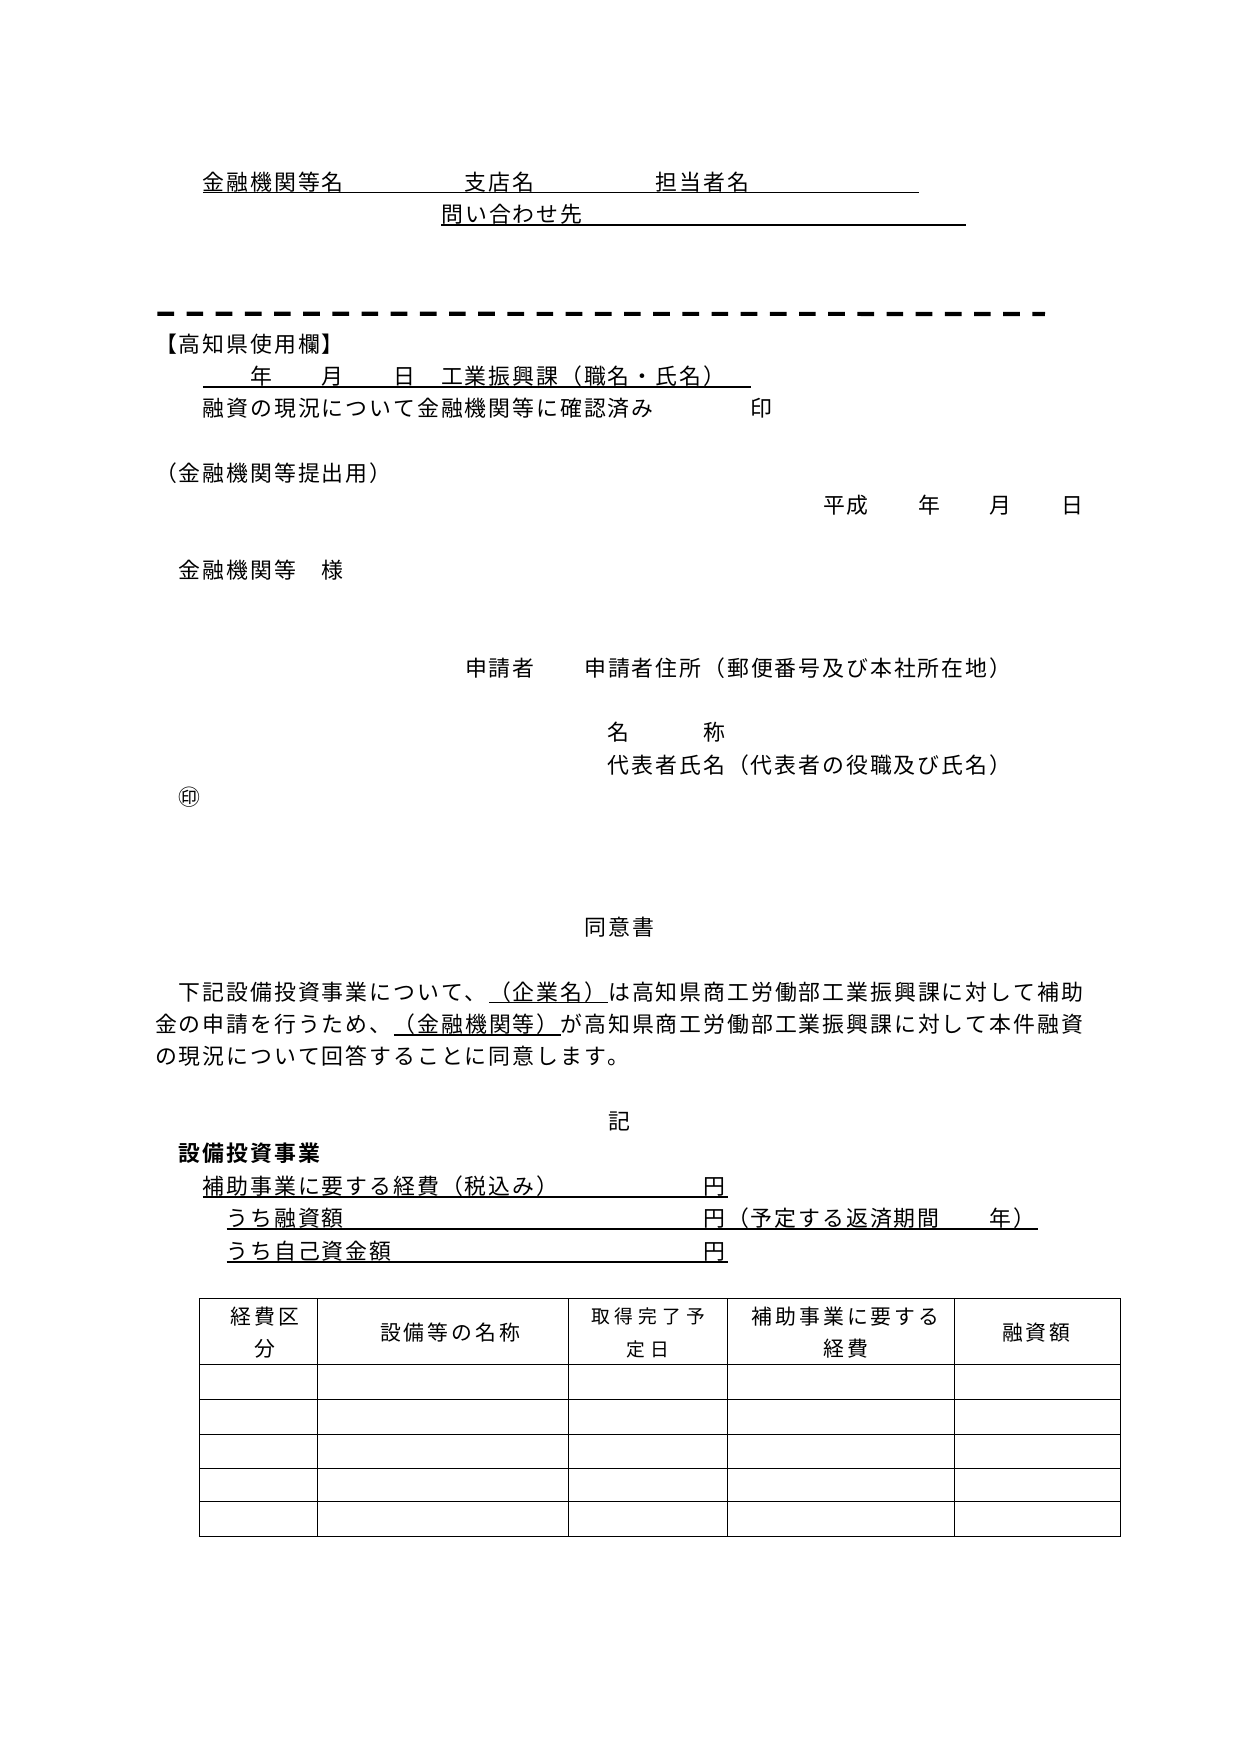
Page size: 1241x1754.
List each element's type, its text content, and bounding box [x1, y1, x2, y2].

table_cell [200, 1365, 317, 1399]
table_cell [318, 1469, 568, 1501]
table_cell [728, 1435, 954, 1467]
table_cell [318, 1400, 568, 1434]
table_cell [318, 1502, 568, 1536]
table_cell [569, 1502, 727, 1536]
table_header 補助事業に要する経費 [728, 1299, 954, 1364]
text 申請者 申請者住所（郵便番号及び本社所在地） [155, 650, 1085, 683]
table_cell [955, 1365, 1120, 1399]
table_cell [569, 1469, 727, 1501]
text 融資の現況について金融機関等に確認済み 印 [155, 391, 1085, 423]
table_cell [955, 1502, 1120, 1536]
text 平成 年 月 日 [155, 488, 1085, 521]
table_cell [728, 1502, 954, 1536]
table_header 経費区分 [200, 1299, 317, 1364]
table_cell [200, 1400, 317, 1434]
table_cell [728, 1365, 954, 1399]
table_cell [728, 1400, 954, 1434]
text 設備投資事業 [155, 1136, 1085, 1168]
subtitle 記 [155, 1104, 1085, 1136]
text 【高知県使用欄】 [155, 326, 1085, 359]
table_cell [569, 1365, 727, 1399]
table_cell [318, 1365, 568, 1399]
text うち自己資金額 円 [155, 1233, 1085, 1266]
table_cell [200, 1435, 317, 1467]
table_cell [569, 1435, 727, 1467]
text 名 称 [155, 715, 1085, 747]
table_cell [318, 1435, 568, 1467]
table_cell [955, 1469, 1120, 1501]
table_header 設備等の名称 [318, 1299, 568, 1364]
table_cell [955, 1400, 1120, 1434]
table_header 取得完了予定日 [569, 1299, 727, 1364]
text 下記設備投資事業について、（企業名）は高知県商工労働部工業振興課に対して補助金の申請を行うため、（金融機関等）が高知県商工労働部工業振興課に対して本件融資の現況について回答することに同意します。 [155, 974, 1085, 1071]
text 代表者氏名（代表者の役職及び氏名） ㊞ [155, 747, 1085, 812]
table_cell [200, 1502, 317, 1536]
text 補助事業に要する経費（税込み） 円 [155, 1168, 1085, 1201]
table_header 融資額 [955, 1299, 1120, 1364]
text 金融機関等名 支店名 担当者名 [155, 164, 1085, 197]
text うち融資額 円（予定する返済期間 年） [155, 1201, 1085, 1233]
table_cell [955, 1435, 1120, 1467]
text 金融機関等 様 [155, 553, 1085, 585]
table_cell [569, 1400, 727, 1434]
text 年 月 日 工業振興課（職名・氏名） [155, 359, 1085, 391]
table_cell [728, 1469, 954, 1501]
text 問い合わせ先 [155, 197, 1085, 229]
table_cell [200, 1469, 317, 1501]
text （金融機関等提出用） [155, 456, 1085, 488]
text 同意書 [155, 909, 1085, 942]
